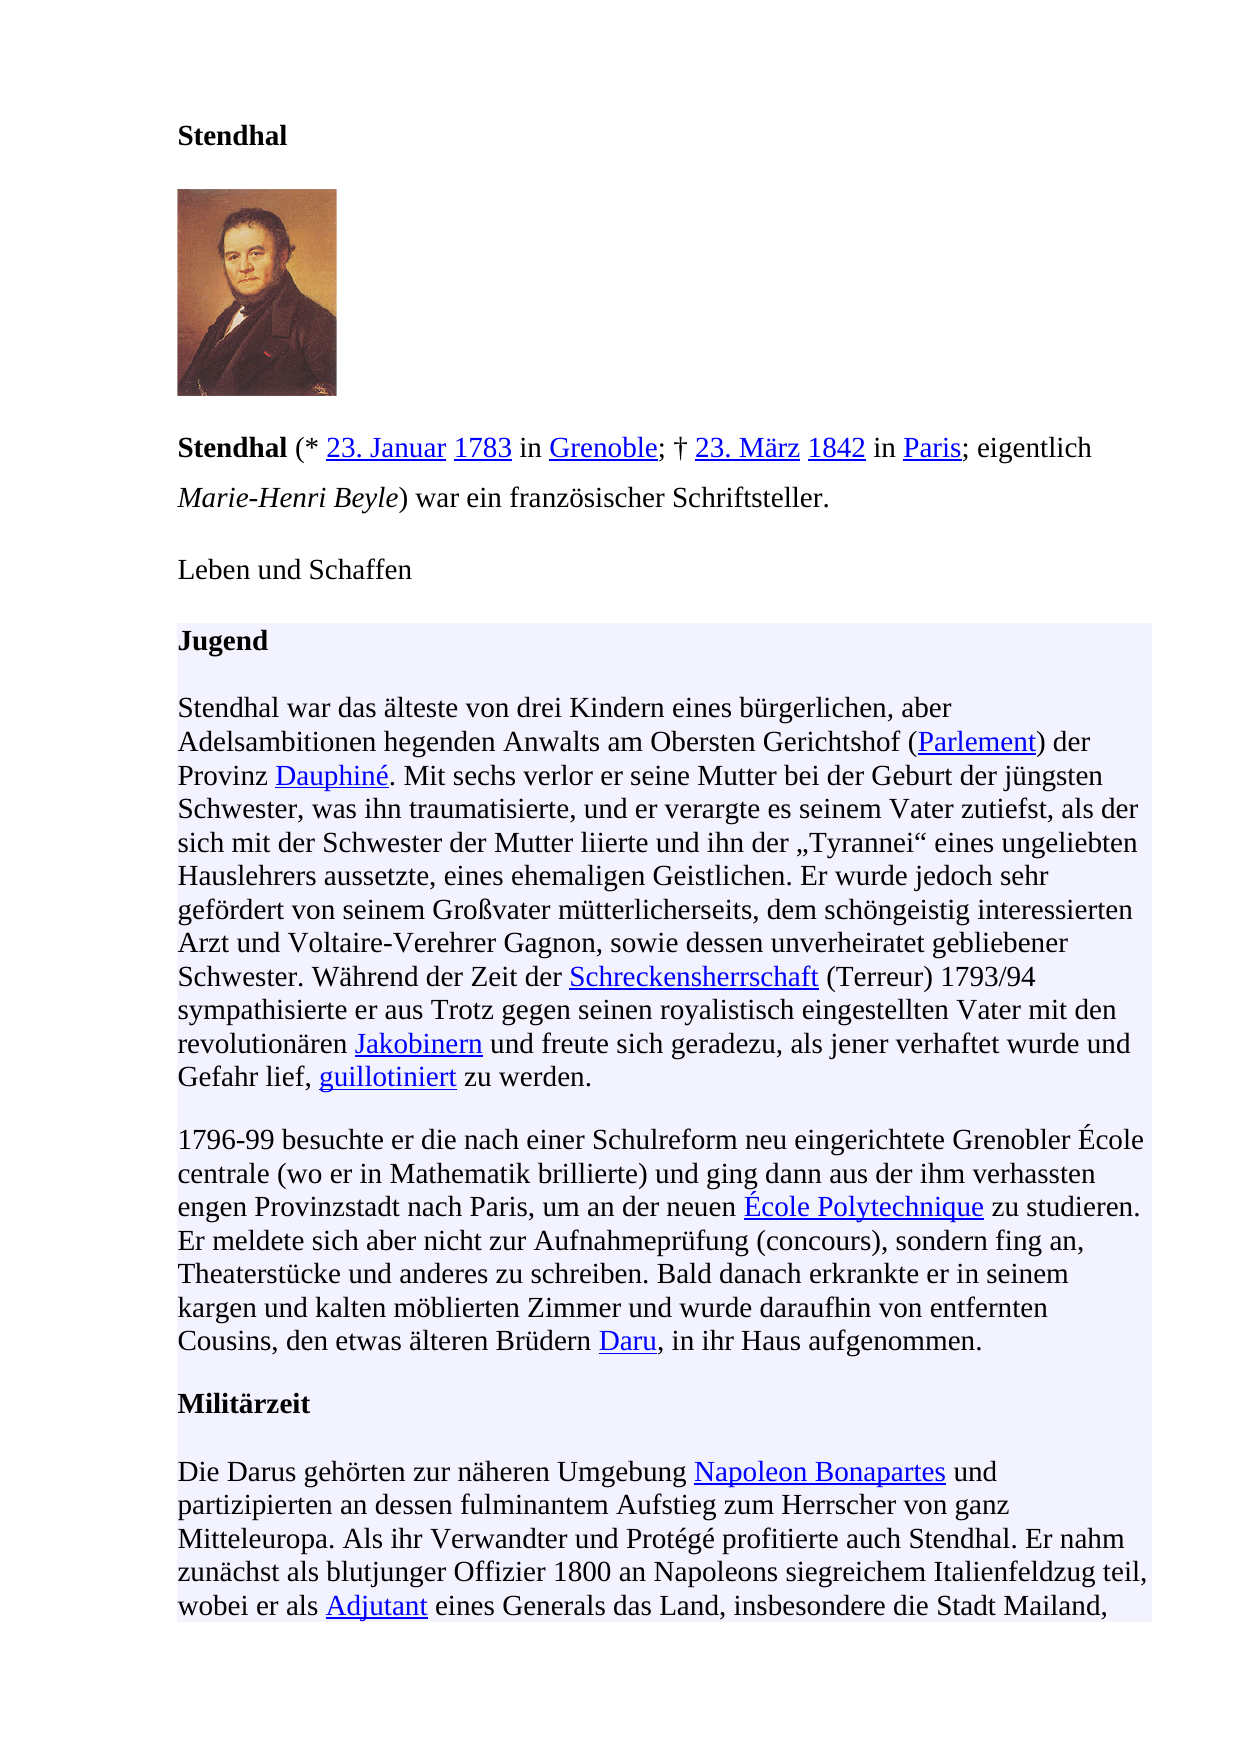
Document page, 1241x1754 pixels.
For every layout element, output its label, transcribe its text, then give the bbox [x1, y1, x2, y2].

text Stendhal [177, 118, 1152, 152]
text Leben und Schaffen [177, 552, 1152, 585]
subtitle Militärzeit [177, 1386, 1152, 1420]
text Stendhal war das älteste von drei Kindern eines bürgerlichen, aber Adelsambitionen hegenden Anwalts am Obersten Gerichtshof (Parlement) der Provinz Dauphiné. Mit sechs verlor er seine Mutter bei der Geburt der jüngsten Schwester, was ihn traumatisierte, und er verargte es seinem Vater zutiefst, als der sich mit der Schwester der Mutter liierte und ihn der „Tyrannei“ eines ungeliebten Hauslehrers aussetzte, eines ehemaligen Geistlichen. Er wurde jedoch sehr gefördert von seinem Großvater mütterlicherseits, dem schöngeistig interessierten Arzt und Voltaire-Verehrer Gagnon, sowie dessen unverheiratet gebliebener Schwester. Während der Zeit der Schreckensherrschaft (Terreur) 1793/94 sympathisierte er aus Trotz gegen seinen royalistisch eingestellten Vater mit den revolutionären Jakobinern und freute sich geradezu, als jener verhaftet wurde und Gefahr lief, guillotiniert zu werden. [177, 691, 1152, 1093]
text Stendhal (* 23. Januar 1783 in Grenoble; † 23. März 1842 in Paris; eigentlich Marie-Henri Beyle) war ein französischer Schriftsteller. [177, 430, 1152, 514]
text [177, 1454, 1152, 1622]
picture [177, 189, 337, 396]
subtitle Jugend [177, 623, 1152, 656]
text 1796-99 besuchte er die nach einer Schulreform neu eingerichtete Grenobler École centrale (wo er in Mathematik brillierte) und ging dann aus der ihm verhassten engen Provinzstadt nach Paris, um an der neuen École Polytechnique zu studieren. Er meldete sich aber nicht zur Aufnahmeprüfung (concours), sondern fing an, Theaterstücke und anderes zu schreiben. Bald danach erkrankte er in seinem kargen und kalten möblierten Zimmer und wurde daraufhin von entfernten Cousins, den etwas älteren Brüdern Daru, in ihr Haus aufgenommen. [177, 1122, 1152, 1357]
